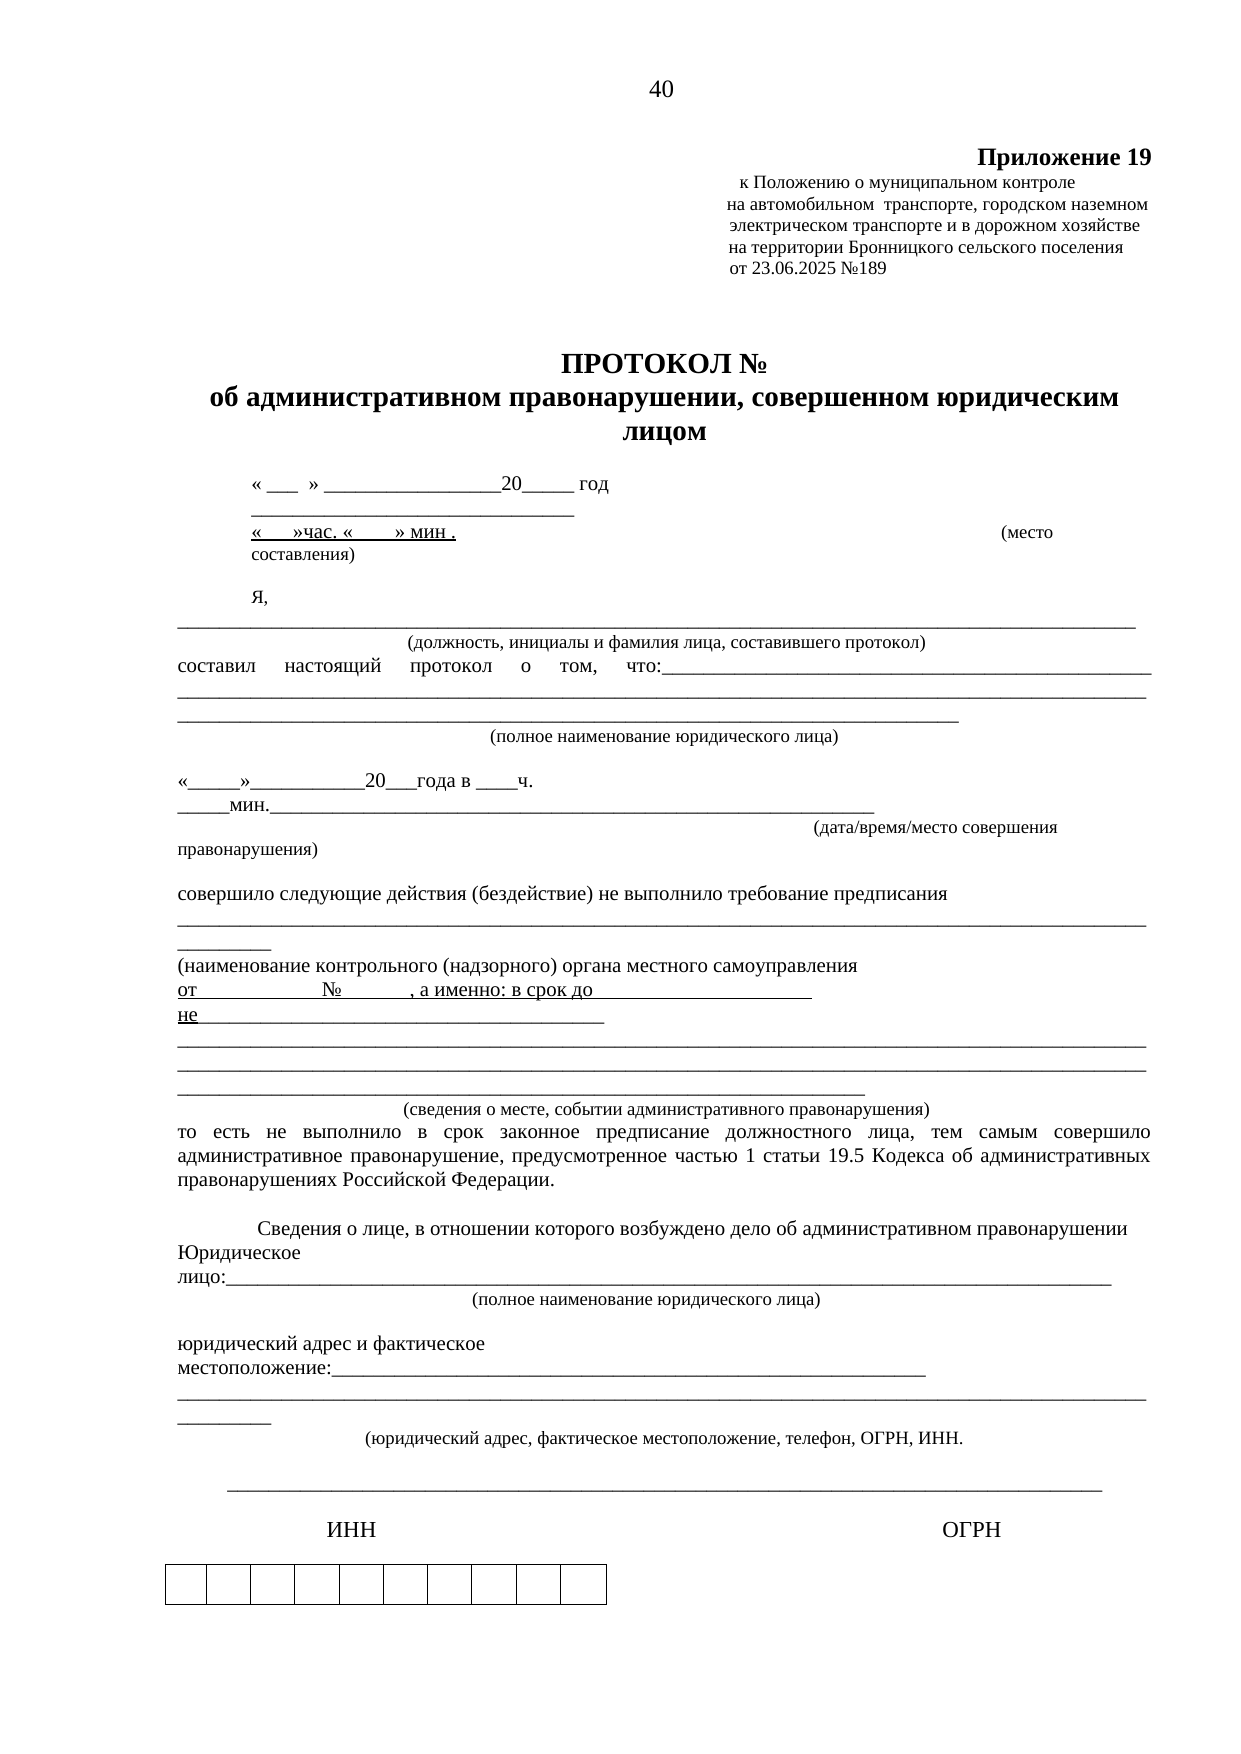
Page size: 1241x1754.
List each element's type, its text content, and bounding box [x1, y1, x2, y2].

text (полное наименование юридического лица) [177, 725, 1152, 747]
text Приложение 19 [177, 142, 1152, 171]
text Сведения о лице, в отношении которого возбуждено дело об административном правонарушении [177, 1216, 1152, 1239]
table_header [561, 1565, 606, 1604]
table_header [384, 1565, 427, 1604]
text «___»час. «____» мин . (место составления) [251, 519, 1152, 564]
text (должность, инициалы и фамилия лица, составившего протокол) [177, 631, 1152, 653]
text Я, ____________________________________________________________________________________________ [177, 586, 1152, 631]
text (полное наименование юридического лица) [177, 1288, 1152, 1309]
table_header [472, 1565, 516, 1604]
text (юридический адрес, фактическое местоположение, телефон, ОГРН, ИНН. [177, 1427, 1152, 1449]
table_header [428, 1565, 471, 1604]
text ПРОТОКОЛ № [177, 346, 1152, 379]
table_header [295, 1565, 339, 1604]
table_header [166, 1565, 206, 1604]
text юридический адрес и фактическое местоположение:_________________________________________________________ ______________________________________________________________________________________________________ [177, 1331, 1152, 1427]
text от № , а именно: в срок до не_______________________________________ [177, 977, 1152, 1026]
table_header [340, 1565, 383, 1604]
text на территории Бронницкого сельского поселения [177, 236, 1152, 257]
text « ___ » _________________20_____ год _______________________________ [251, 471, 1152, 519]
text об административном правонарушении, совершенном юридическим лицом [177, 379, 1152, 446]
text электрическом транспорте и в дорожном хозяйстве [177, 214, 1152, 236]
text ____________________________________________________________________________________________________________________________________________________________________________________________________________________________________________________________ [177, 1026, 1152, 1098]
table_header [517, 1565, 560, 1604]
text от 23.06.2025 №189 [177, 257, 1152, 279]
table_header [251, 1565, 294, 1604]
text на автомобильном транспорте, городском наземном [177, 192, 1152, 214]
text то есть не выполнило в срок законное предписание должностного лица, тем самым совершило административное правонарушение, предусмотренное частью 1 статьи 19.5 Кодекса об административных правонарушениях Российской Федерации. [177, 1119, 1152, 1191]
table_header [207, 1565, 250, 1604]
text ИНН ОГРН [177, 1516, 1152, 1542]
text (наименование контрольного (надзорного) органа местного самоуправления [177, 953, 1152, 977]
text совершило следующие действия (бездействие) не выполнило требование предписания ______________________________________________________________________________________________________ [177, 881, 1152, 953]
text «_____»___________20___года в ____ч. _____мин.__________________________________________________________ [177, 768, 1152, 816]
text ____________________________________________________________________________________ [177, 1470, 1152, 1494]
text Юридическое лицо:_____________________________________________________________________________________ [177, 1239, 1152, 1288]
text к Положению о муниципальном контроле [177, 171, 1152, 192]
text (дата/время/место совершения правонарушения) [177, 816, 1152, 859]
text составил настоящий протокол о том, что:_______________________________________________ ________________________________________________________________________________________________________________________________________________________________________ [177, 653, 1152, 725]
text (сведения о месте, событии административного правонарушения) [177, 1098, 1152, 1119]
